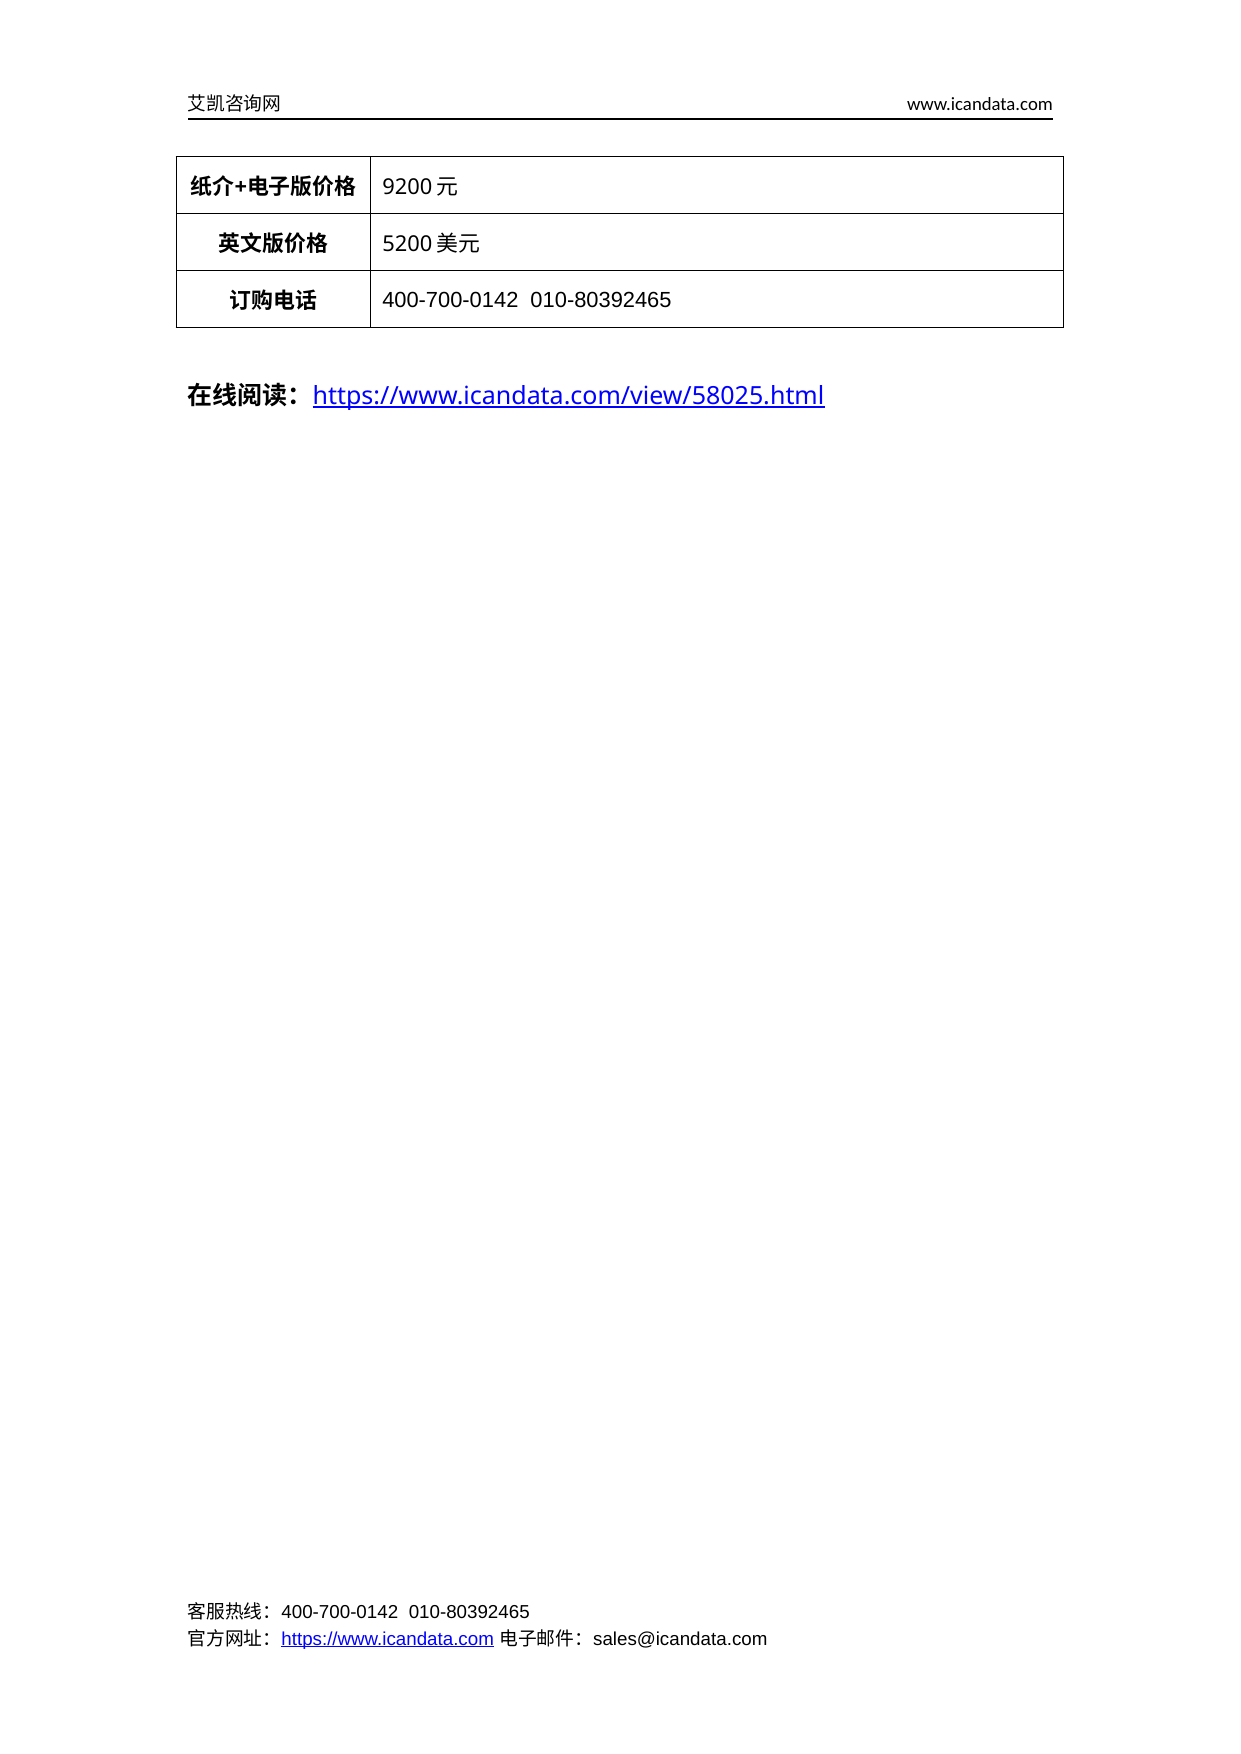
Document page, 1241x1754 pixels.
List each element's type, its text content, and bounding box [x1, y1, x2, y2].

table_cell 400-700-0142 010-80392465 [371, 271, 1063, 327]
text 在线阅读：https://www.icandata.com/view/58025.html [187, 361, 1053, 426]
table_cell 纸介+电子版价格 [177, 157, 370, 213]
table_cell 9200元 [371, 157, 1063, 213]
table_cell 5200美元 [371, 214, 1063, 270]
table_cell 英文版价格 [177, 214, 370, 270]
table_cell 订购电话 [177, 271, 370, 327]
